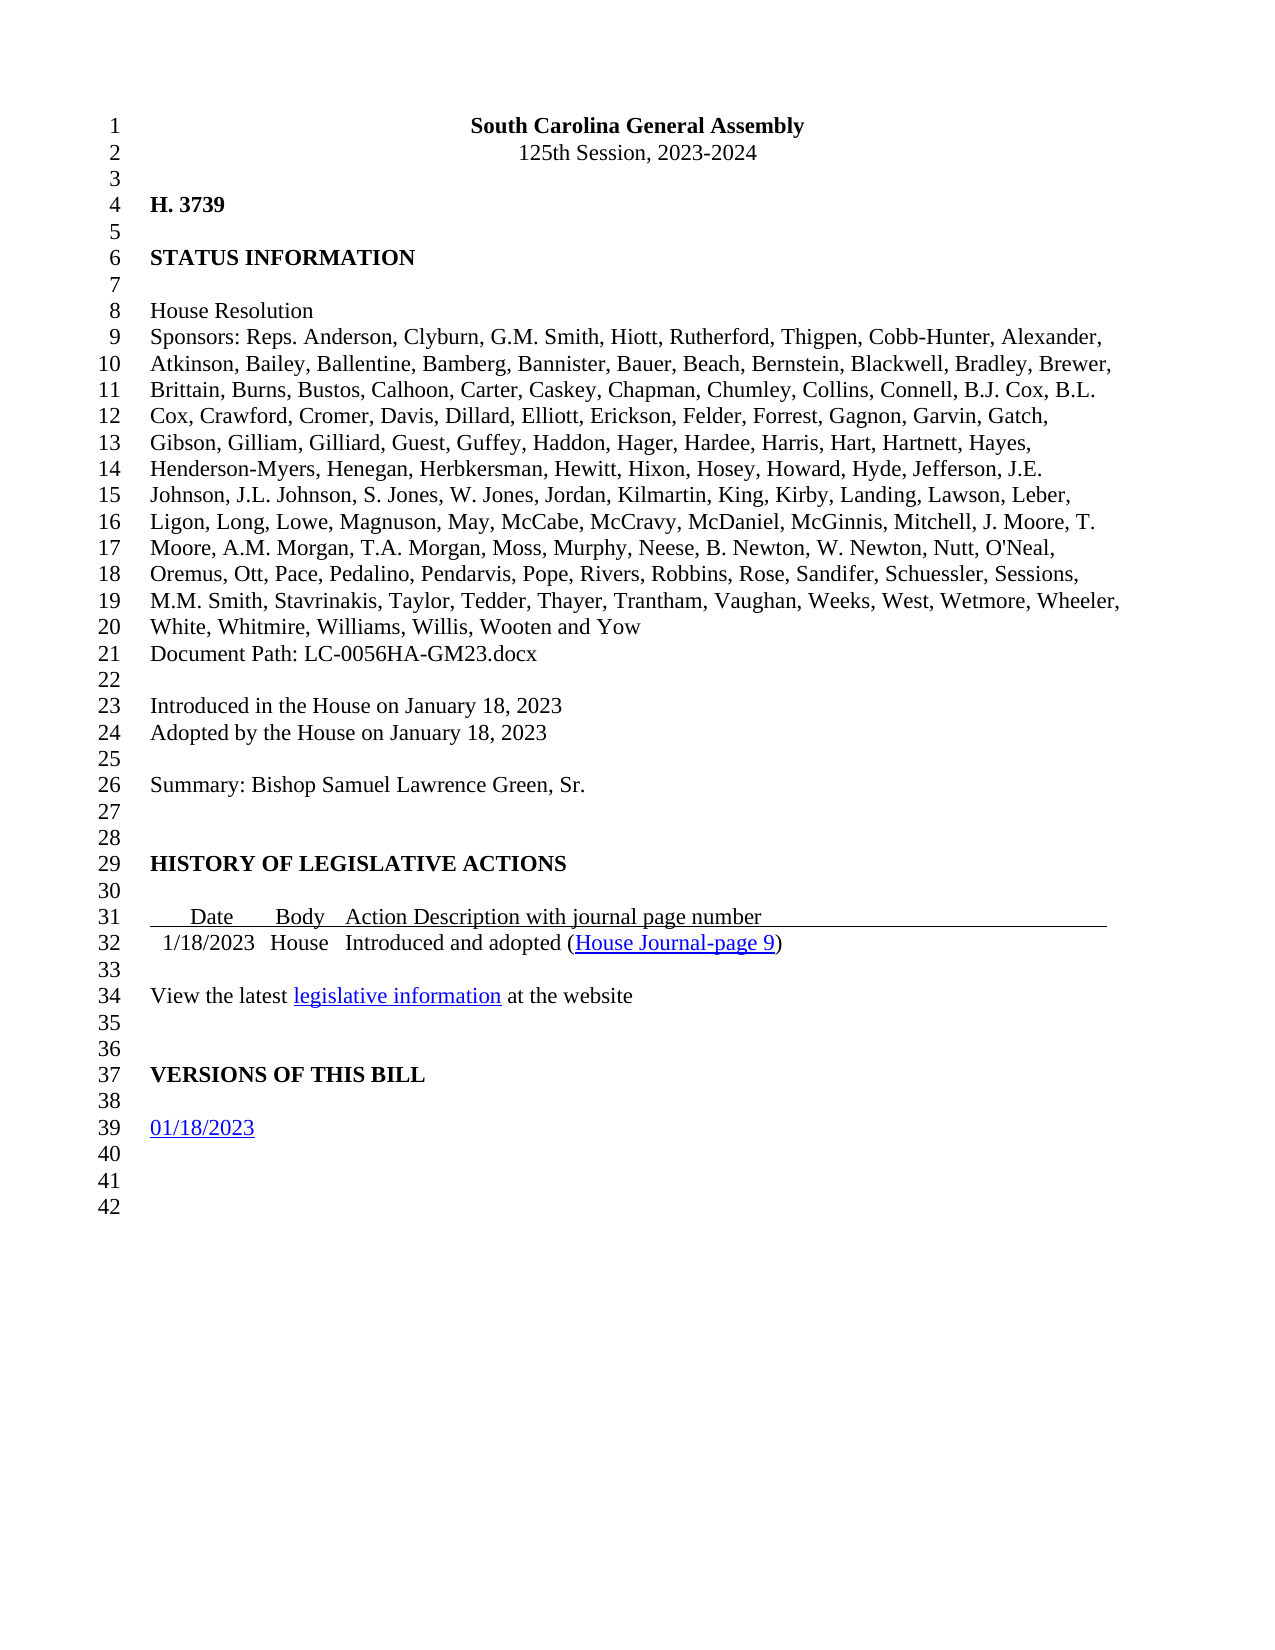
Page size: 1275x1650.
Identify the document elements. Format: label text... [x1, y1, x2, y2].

text Sponsors: Reps. Anderson, Clyburn, G.M. Smith, Hiott, Rutherford, Thigpen, Cobb-Hunter, Alexander, Atkinson, Bailey, Ballentine, Bamberg, Bannister, Bauer, Beach, Bernstein, Blackwell, Bradley, Brewer, Brittain, Burns, Bustos, Calhoon, Carter, Caskey, Chapman, Chumley, Collins, Connell, B.J. Cox, B.L. Cox, Crawford, Cromer, Davis, Dillard, Elliott, Erickson, Felder, Forrest, Gagnon, Garvin, Gatch, Gibson, Gilliam, Gilliard, Guest, Guffey, Haddon, Hager, Hardee, Harris, Hart, Hartnett, Hayes, Henderson-Myers, Henegan, Herbkersman, Hewitt, Hixon, Hosey, Howard, Hyde, Jefferson, J.E. Johnson, J.L. Johnson, S. Jones, W. Jones, Jordan, Kilmartin, King, Kirby, Landing, Lawson, Leber, Ligon, Long, Lowe, Magnuson, May, McCabe, McCravy, McDaniel, McGinnis, Mitchell, J. Moore, T. Moore, A.M. Morgan, T.A. Morgan, Moss, Murphy, Neese, B. Newton, W. Newton, Nutt, O'Neal, Oremus, Ott, Pace, Pedalino, Pendarvis, Pope, Rivers, Robbins, Rose, Sandifer, Schuessler, Sessions, M.M. Smith, Stavrinakis, Taylor, Tedder, Thayer, Trantham, Vaughan, Weeks, West, Wetmore, Wheeler, White, Whitmire, Williams, Willis, Wooten and Yow [150, 323, 1125, 639]
text 1/18/2023 House Introduced and adopted (House Journal-page 9) [150, 929, 1125, 956]
text VERSIONS OF THIS BILL [150, 1061, 1125, 1088]
text South Carolina General Assembly [150, 112, 1125, 139]
text STATUS INFORMATION [150, 244, 1125, 271]
text House Resolution [150, 297, 1125, 323]
text Date Body Action Description with journal page number [150, 903, 1125, 929]
text 01/18/2023 [150, 1114, 1125, 1140]
text Document Path: LC-0056HA-GM23.docx [150, 639, 1125, 666]
text 125th Session, 2023-2024 [150, 139, 1125, 165]
text View the latest legislative information at the website [150, 982, 1125, 1008]
text Summary: Bishop Samuel Lawrence Green, Sr. [150, 771, 1125, 798]
text Introduced in the House on January 18, 2023 [150, 692, 1125, 719]
text Adopted by the House on January 18, 2023 [150, 719, 1125, 745]
text H. 3739 [150, 192, 1125, 218]
text HISTORY OF LEGISLATIVE ACTIONS [150, 850, 1125, 877]
